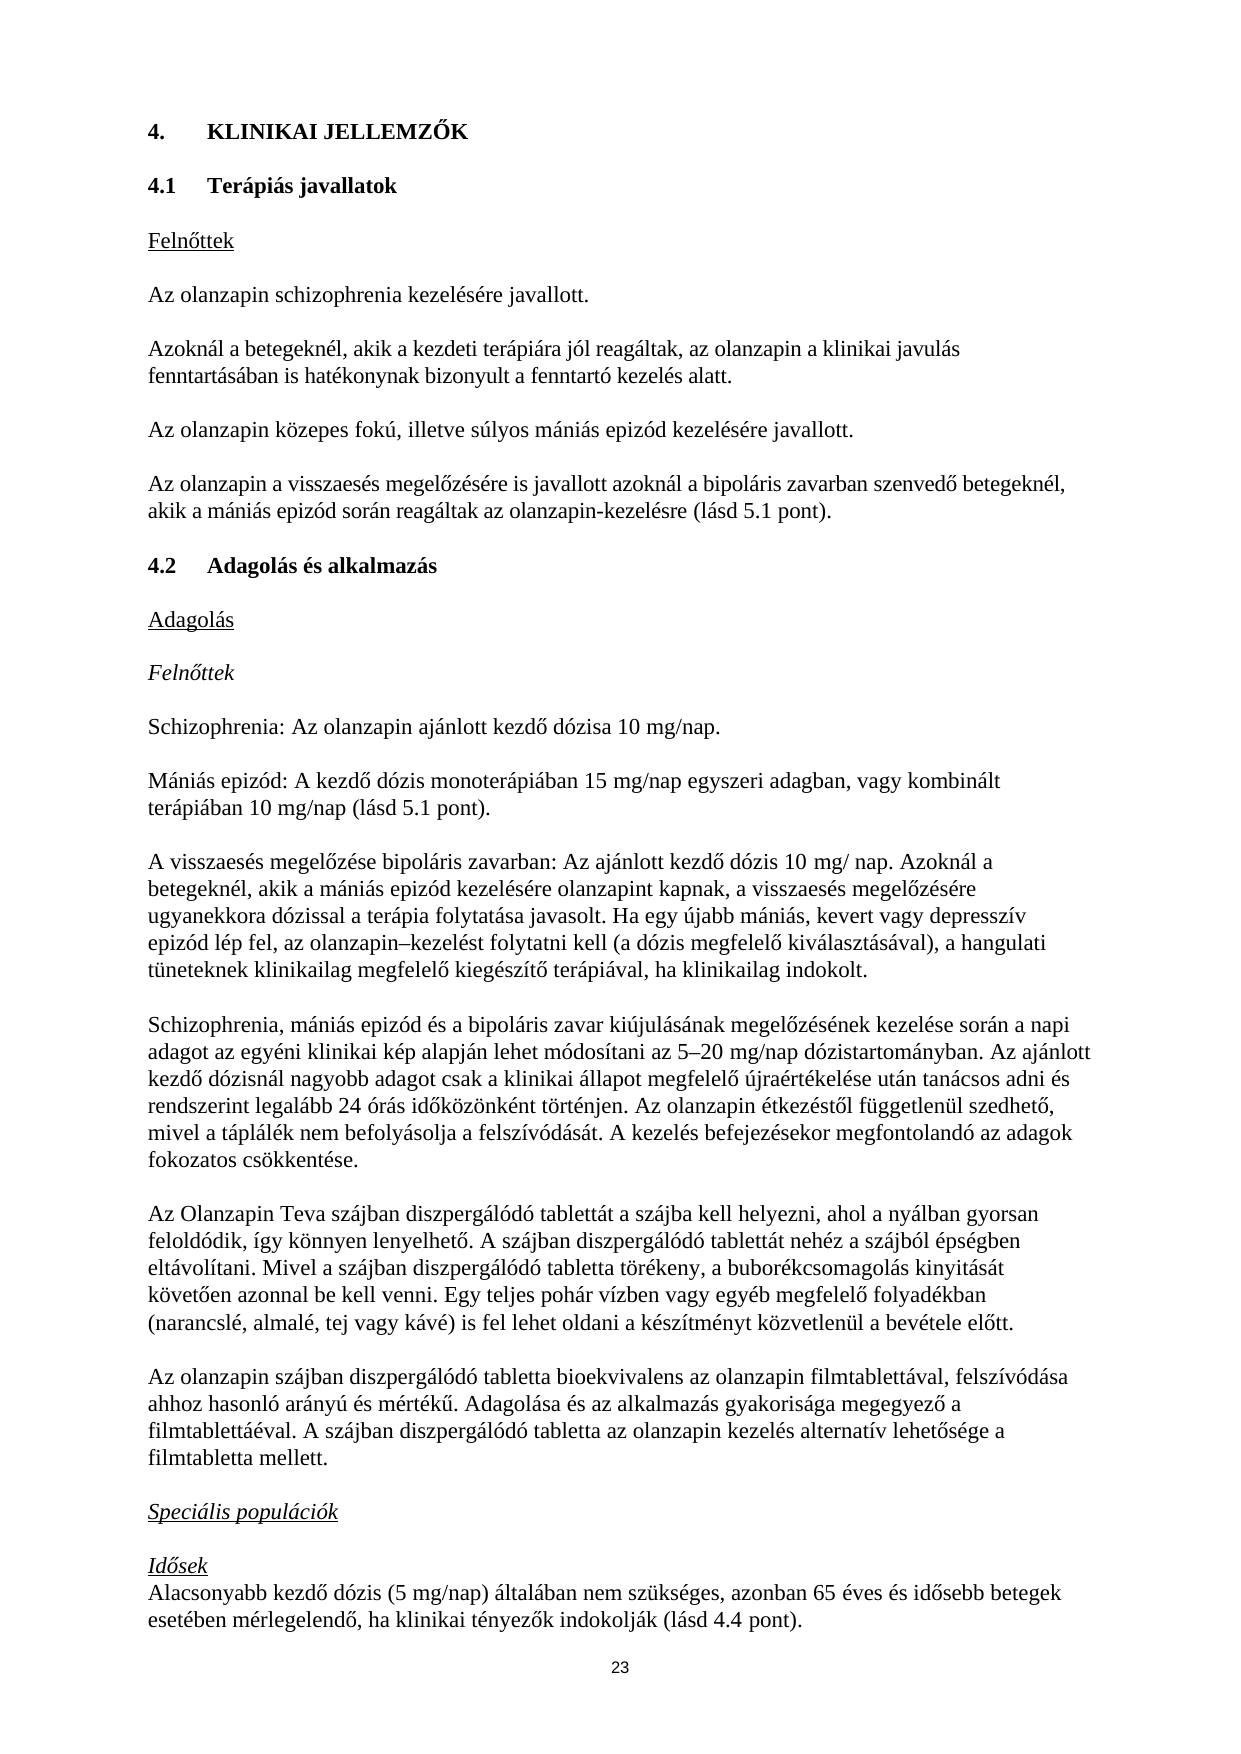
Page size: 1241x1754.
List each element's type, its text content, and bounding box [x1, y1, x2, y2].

text A visszaesés megelőzése bipoláris zavarban: Az ajánlott kezdő dózis 10 mg/ nap. Azoknál a betegeknél, akik a mániás epizód kezelésére olanzapint kapnak, a visszaesés megelőzésére ugyanekkora dózissal a terápia folytatása javasolt. Ha egy újabb mániás, kevert vagy depresszív epizód lép fel, az olanzapin–kezelést folytatni kell (a dózis megfelelő kiválasztásával), a hangulati tüneteknek klinikailag megfelelő kiegészítő terápiával, ha klinikailag indokolt. [148, 848, 1092, 983]
text Az olanzapin a visszaesés megelőzésére is javallott azoknál a bipoláris zavarban szenvedő betegeknél, akik a mániás epizód során reagáltak az olanzapin-kezelésre (lásd 5.1 pont). [148, 470, 1092, 524]
text 4.2 Adagolás és alkalmazás [148, 551, 1092, 578]
text Az olanzapin közepes fokú, illetve súlyos mániás epizód kezelésére javallott. [148, 416, 1092, 443]
text 4.1 Terápiás javallatok [148, 172, 1092, 199]
text 4. KLINIKAI JELLEMZŐK [148, 118, 1055, 145]
text Idősek [148, 1552, 1092, 1579]
text Az olanzapin szájban diszpergálódó tabletta bioekvivalens az olanzapin filmtablettával, felszívódása ahhoz hasonló arányú és mértékű. Adagolása és az alkalmazás gyakorisága megegyező a filmtablettáéval. A szájban diszpergálódó tabletta az olanzapin kezelés alternatív lehetősége a filmtabletta mellett. [148, 1362, 1092, 1471]
text Felnőttek [148, 658, 1092, 685]
text Schizophrenia, mániás epizód és a bipoláris zavar kiújulásának megelőzésének kezelése során a napi adagot az egyéni klinikai kép alapján lehet módosítani az 5–20 mg/nap dózistartományban. Az ajánlott kezdő dózisnál nagyobb adagot csak a klinikai állapot megfelelő újraértékelése után tanácsos adni és rendszerint legalább 24 órás időközönként történjen. Az olanzapin étkezéstől függetlenül szedhető, mivel a táplálék nem befolyásolja a felszívódását. A kezelés befejezésekor megfontolandó az adagok fokozatos csökkentése. [148, 1010, 1092, 1173]
text Felnőttek [148, 226, 1092, 253]
text Az Olanzapin Teva szájban diszpergálódó tablettát a szájba kell helyezni, ahol a nyálban gyorsan feloldódik, így könnyen lenyelhető. A szájban diszpergálódó tablettát nehéz a szájból épségben eltávolítani. Mivel a szájban diszpergálódó tabletta törékeny, a buborékcsomagolás kinyitását követően azonnal be kell venni. Egy teljes pohár vízben vagy egyéb megfelelő folyadékban (narancslé, almalé, tej vagy kávé) is fel lehet oldani a készítményt közvetlenül a bevétele előtt. [148, 1200, 1092, 1335]
text Azoknál a betegeknél, akik a kezdeti terápiára jól reagáltak, az olanzapin a klinikai javulás fenntartásában is hatékonynak bizonyult a fenntartó kezelés alatt. [148, 335, 1092, 389]
text Adagolás [148, 606, 1092, 632]
text Mániás epizód: A kezdő dózis monoterápiában 15 mg/nap egyszeri adagban, vagy kombinált terápiában 10 mg/nap (lásd 5.1 pont). [148, 767, 1092, 821]
text Az olanzapin schizophrenia kezelésére javallott. [148, 281, 1092, 308]
text Speciális populációk [148, 1498, 1092, 1525]
text Schizophrenia: Az olanzapin ajánlott kezdő dózisa 10 mg/nap. [148, 712, 1092, 739]
text Alacsonyabb kezdő dózis (5 mg/nap) általában nem szükséges, azonban 65 éves és idősebb betegek esetében mérlegelendő, ha klinikai tényezők indokolják (lásd 4.4 pont). [148, 1579, 1092, 1633]
